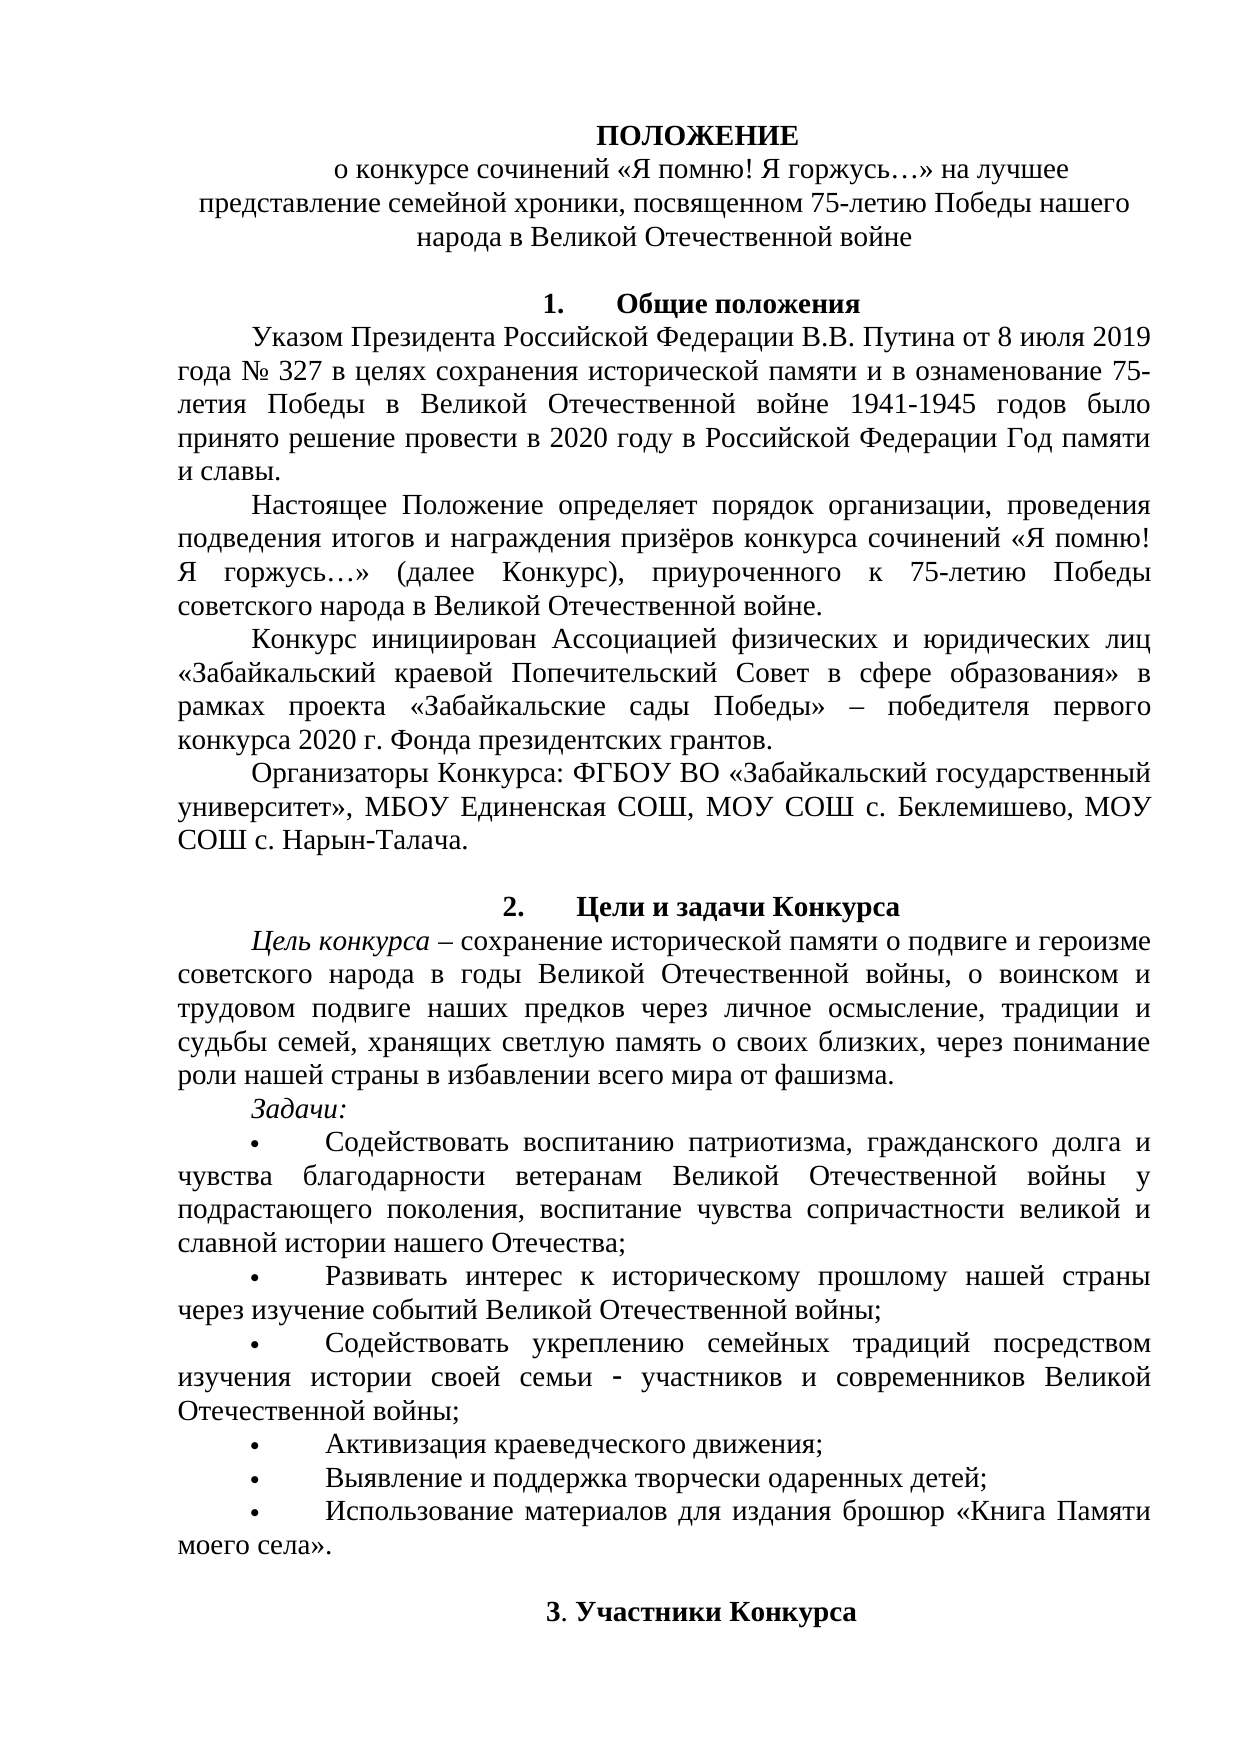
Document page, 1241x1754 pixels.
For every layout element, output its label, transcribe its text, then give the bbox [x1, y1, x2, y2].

text ПОЛОЖЕНИЕ [177, 118, 1152, 152]
text Организаторы Конкурса: ФГБОУ ВО «Забайкальский государственный университет», МБОУ Единенская СОШ, МОУ СОШ с. Беклемишево, МОУ СОШ с. Нарын-Талача. [177, 755, 1152, 856]
list Содействовать укреплению семейных традиций посредством изучения истории своей семьи участников и современников Великой Отечественной войны; [177, 1326, 1152, 1426]
text Настоящее Положение определяет порядок организации, проведения подведения итогов и награждения призёров конкурса сочинений «Я помню! Я горжусь…» (далее Конкурс), приуроченного к 75-летию Победы советского народа в Великой Отечественной войне. [177, 487, 1152, 621]
list Развивать интерес к историческому прошлому нашей страны через изучение событий Великой Отечественной войны; [177, 1258, 1152, 1326]
list Выявление и поддержка творчески одаренных детей; [177, 1460, 1152, 1493]
text Конкурс инициирован Ассоциацией физических и юридических лиц «Забайкальский краевой Попечительский Совет в сфере образования» в рамках проекта «Забайкальские сады Победы» – победителя первого конкурса 2020 г. Фонда президентских грантов. [177, 621, 1152, 755]
list Общие положения [177, 286, 1152, 319]
list Цели и задачи Конкурса [177, 889, 1152, 923]
text 3. Участники Конкурса [177, 1594, 1152, 1628]
list Активизация краеведческого движения; [177, 1426, 1152, 1460]
text о конкурсе сочинений «Я помню! Я горжусь…» на лучшее представление семейной хроники, посвященном 75-летию Победы нашего народа в Великой Отечественной войне [177, 152, 1152, 252]
list Содействовать воспитанию патриотизма, гражданского долга и чувства благодарности ветеранам Великой Отечественной войны у подрастающего поколения, воспитание чувства сопричастности великой и славной истории нашего Отечества; [177, 1124, 1152, 1258]
list Использование материалов для издания брошюр «Книга Памяти моего села». [177, 1493, 1152, 1561]
text Цель конкурса – сохранение исторической памяти о подвиге и героизме советского народа в годы Великой Отечественной войны, о воинском и трудовом подвиге наших предков через личное осмысление, традиции и судьбы семей, хранящих светлую память о своих близких, через понимание роли нашей страны в избавлении всего мира от фашизма. [177, 923, 1152, 1091]
text Указом Президента Российской Федерации В.В. Путина от 8 июля 2019 года № 327 в целях сохранения исторической памяти и в ознаменование 75-летия Победы в Великой Отечественной войне 1941-1945 годов было принято решение провести в 2020 году в Российской Федерации Год памяти и славы. [177, 319, 1152, 487]
text Задачи: [177, 1091, 1152, 1124]
